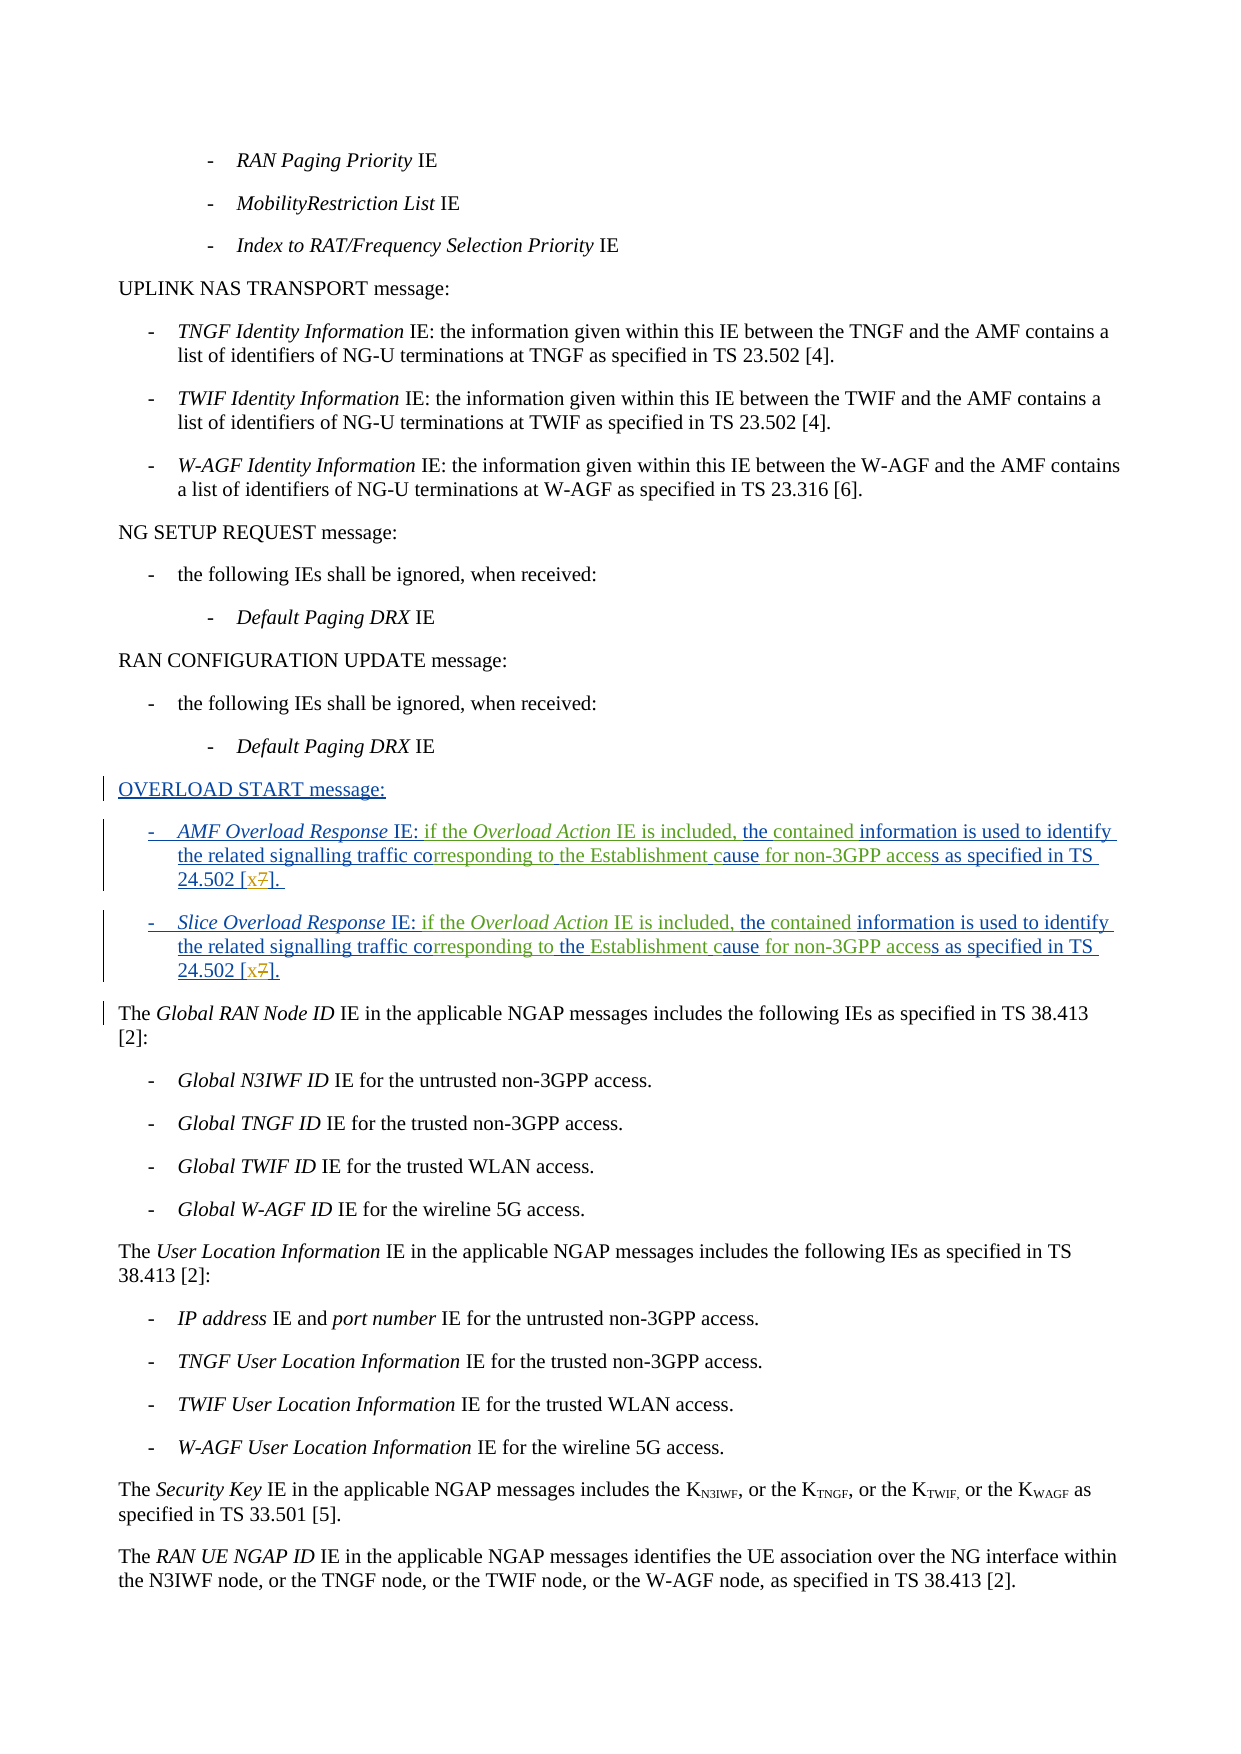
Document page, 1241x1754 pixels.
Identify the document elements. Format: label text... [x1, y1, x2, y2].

text - RAN Paging Priority IE [207, 148, 1122, 172]
text The Security Key IE in the applicable NGAP messages includes the KN3IWF, or the KTNGF, or the KTWIF, or the KWAGF as specified in TS 33.501 [5]. [118, 1477, 1122, 1526]
text - TNGF User Location Information IE for the trusted non-3GPP access. [148, 1349, 1122, 1373]
text - Default Paging DRX IE [207, 605, 1122, 629]
text The RAN UE NGAP ID IE in the applicable NGAP messages identifies the UE association over the NG interface within the N3IWF node, or the TNGF node, or the TWIF node, or the W-AGF node, as specified in TS 38.413 [2]. [118, 1544, 1122, 1592]
text - the following IEs shall be ignored, when received: [148, 562, 1122, 586]
text - Index to RAT/Frequency Selection Priority IE [207, 233, 1122, 257]
text - Global TWIF ID IE for the trusted WLAN access. [148, 1154, 1122, 1178]
text - IP address IE and port number IE for the untrusted non-3GPP access. [148, 1306, 1122, 1330]
text The User Location Information IE in the applicable NGAP messages includes the following IEs as specified in TS 38.413 [2]: [118, 1239, 1122, 1287]
text - TWIF Identity Information IE: the information given within this IE between the TWIF and the AMF contains a list of identifiers of NG-U terminations at TWIF as specified in TS 23.502 [4]. [148, 386, 1122, 434]
text - W-AGF Identity Information IE: the information given within this IE between the W-AGF and the AMF contains a list of identifiers of NG-U terminations at W-AGF as specified in TS 23.316 [6]. [148, 453, 1122, 501]
text - MobilityRestriction List IE [207, 191, 1122, 214]
text - Default Paging DRX IE [207, 734, 1122, 758]
text - TWIF User Location Information IE for the trusted WLAN access. [148, 1392, 1122, 1416]
text - Global N3IWF ID IE for the untrusted non-3GPP access. [148, 1068, 1122, 1092]
text The Global RAN Node ID IE in the applicable NGAP messages includes the following IEs as specified in TS 38.413 [2]: [118, 1001, 1122, 1049]
text - Global W-AGF ID IE for the wireline 5G access. [148, 1196, 1122, 1221]
text RAN CONFIGURATION UPDATE message: [118, 648, 1122, 672]
text - Global TNGF ID IE for the trusted non-3GPP access. [148, 1111, 1122, 1135]
text - the following IEs shall be ignored, when received: [148, 691, 1122, 715]
text UPLINK NAS TRANSPORT message: [118, 276, 1122, 300]
text NG SETUP REQUEST message: [118, 519, 1122, 544]
text - W-AGF User Location Information IE for the wireline 5G access. [148, 1434, 1122, 1459]
text - TNGF Identity Information IE: the information given within this IE between the TNGF and the AMF contains a list of identifiers of NG-U terminations at TNGF as specified in TS 23.502 [4]. [148, 319, 1122, 367]
